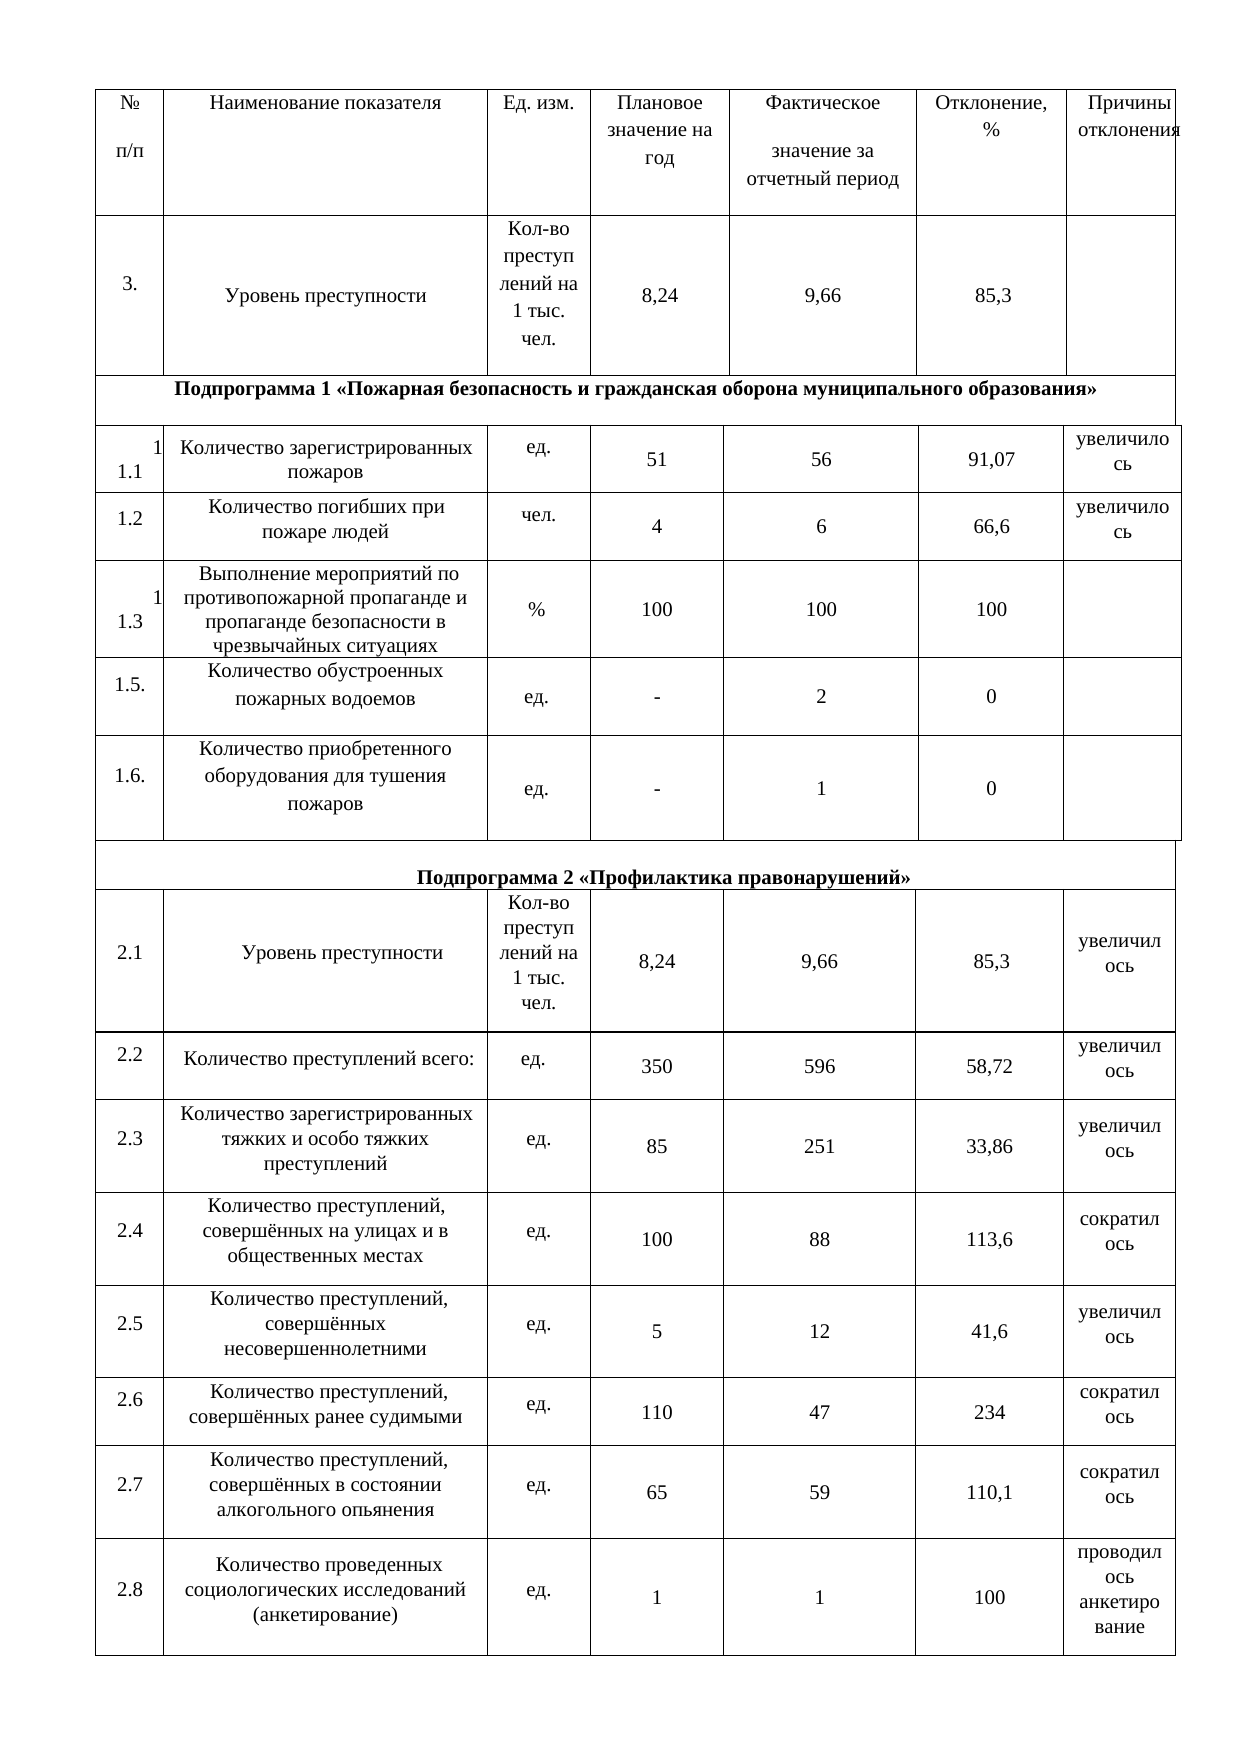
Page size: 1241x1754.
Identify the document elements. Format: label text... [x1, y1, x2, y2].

table_cell 1.2 [96, 493, 163, 560]
table_cell 4 [591, 493, 723, 560]
table_cell Количество преступлений, совершённых на улицах и в общественных местах [164, 1193, 487, 1284]
table_cell Количество преступлений, совершённых ранее судимыми [164, 1378, 487, 1445]
table_cell Уровень преступности [164, 890, 487, 1031]
table_cell 110 [591, 1378, 723, 1445]
table_cell ед. [488, 1033, 590, 1099]
table_cell 1.6. [96, 736, 163, 839]
table_header № п/п [96, 90, 163, 214]
table_cell [1067, 216, 1175, 375]
table_cell 251 [724, 1100, 915, 1192]
table_cell 58,72 [916, 1033, 1063, 1099]
table_cell 59 [724, 1446, 915, 1538]
table_cell увеличилось [1064, 493, 1181, 560]
table_cell 0 [919, 736, 1063, 839]
table_cell 41,6 [916, 1286, 1063, 1377]
table_cell ед. [488, 1100, 590, 1192]
table_cell 2.8 [96, 1539, 163, 1655]
table_cell 6 [724, 493, 918, 560]
table_cell 2.5 [96, 1286, 163, 1377]
table_cell Количество погибших при пожаре людей [164, 493, 487, 560]
table_cell 88 [724, 1193, 915, 1284]
table_cell 3. [96, 216, 163, 375]
table_cell Кол-во преступлений на 1 тыс. чел. [488, 890, 590, 1031]
table_cell 2.4 [96, 1193, 163, 1284]
table_cell 91,07 [919, 426, 1063, 492]
table_cell 51 [591, 426, 723, 492]
table_cell 100 [916, 1539, 1063, 1655]
table_header Отклонение, % [917, 90, 1066, 214]
table_cell 113,6 [916, 1193, 1063, 1284]
table_cell 2.6 [96, 1378, 163, 1445]
table_header Наименование показателя [164, 90, 487, 214]
table_cell ед. [488, 1539, 590, 1655]
table_cell 0 [919, 658, 1063, 734]
table_cell увеличилось [1064, 1033, 1175, 1099]
table_cell 66,6 [919, 493, 1063, 560]
table_cell ед. [488, 736, 590, 839]
table_cell сократилось [1064, 1446, 1175, 1538]
table_cell 56 [724, 426, 918, 492]
table_cell увеличилось [1064, 1100, 1175, 1192]
table_cell 1 [724, 736, 918, 839]
table_cell 11.3 [96, 561, 163, 657]
table_cell 100 [591, 561, 723, 657]
table_cell [1064, 658, 1181, 734]
table_cell Количество приобретенного оборудования для тушения пожаров [164, 736, 487, 839]
table_cell [1064, 561, 1181, 657]
table_cell ед. [488, 1286, 590, 1377]
table_cell ед. [488, 426, 590, 492]
table_cell 33,86 [916, 1100, 1063, 1192]
table_cell 9,66 [730, 216, 916, 375]
table_cell Количество зарегистрированных тяжких и особо тяжких преступлений [164, 1100, 487, 1192]
table_cell 100 [724, 561, 918, 657]
table_cell Уровень преступности [164, 216, 487, 375]
table_cell 85,3 [917, 216, 1066, 375]
table_cell - [591, 736, 723, 839]
table_cell 85 [591, 1100, 723, 1192]
table_cell 350 [591, 1033, 723, 1099]
table_cell Кол-во преступлений на 1 тыс. чел. [488, 216, 590, 375]
table_cell 2.1 [96, 890, 163, 1031]
table_header Ед. изм. [488, 90, 590, 214]
table_cell [1064, 736, 1181, 839]
table_cell Количество проведенных социологических исследований (анкетирование) [164, 1539, 487, 1655]
table_header Причины отклонения [1067, 90, 1175, 214]
table_cell 8,24 [591, 216, 729, 375]
table_cell 85,3 [916, 890, 1063, 1031]
table_header Фактическое значение за отчетный период [730, 90, 916, 214]
table_cell 1 [591, 1539, 723, 1655]
table_cell ед. [488, 1446, 590, 1538]
table_header Плановое значение на год [591, 90, 729, 214]
table_cell чел. [488, 493, 590, 560]
table_cell Количество преступлений, совершённых в состоянии алкогольного опьянения [164, 1446, 487, 1538]
table_cell Количество обустроенных пожарных водоемов [164, 658, 487, 734]
table_cell 1 [724, 1539, 915, 1655]
table_cell ед. [488, 1378, 590, 1445]
table_cell Количество преступлений, совершённых несовершеннолетними [164, 1286, 487, 1377]
table_cell увеличилось [1064, 890, 1175, 1031]
table_cell сократилось [1064, 1193, 1175, 1284]
table_cell 2 [724, 658, 918, 734]
table_cell 2.2 [96, 1033, 163, 1099]
table_cell ед. [488, 1193, 590, 1284]
table_cell увеличилось [1064, 1286, 1175, 1377]
table_cell 5 [591, 1286, 723, 1377]
table_cell Подпрограмма 2 «Профилактика правонарушений» [96, 841, 1175, 889]
table_cell Количество преступлений всего: [164, 1033, 487, 1099]
table_cell Количество зарегистрированных пожаров [164, 426, 487, 492]
table_cell 1.5. [96, 658, 163, 734]
table_cell 65 [591, 1446, 723, 1538]
table_cell 47 [724, 1378, 915, 1445]
table_cell 110,1 [916, 1446, 1063, 1538]
table_cell 12 [724, 1286, 915, 1377]
table_cell ед. [488, 658, 590, 734]
table_cell сократилось [1064, 1378, 1175, 1445]
table_cell % [488, 561, 590, 657]
table_cell увеличилось [1064, 426, 1181, 492]
table_cell 2.3 [96, 1100, 163, 1192]
table_cell Подпрограмма 1 «Пожарная безопасность и гражданская оборона муниципального образования» [96, 376, 1175, 424]
table_cell 100 [591, 1193, 723, 1284]
table_cell 9,66 [724, 890, 915, 1031]
table_cell - [591, 658, 723, 734]
table_cell 234 [916, 1378, 1063, 1445]
table_cell 100 [919, 561, 1063, 657]
table_cell 2.7 [96, 1446, 163, 1538]
table_cell 11.1 [96, 426, 163, 492]
table_cell 596 [724, 1033, 915, 1099]
table_cell 8,24 [591, 890, 723, 1031]
table_cell проводилось анкетирование [1064, 1539, 1175, 1655]
